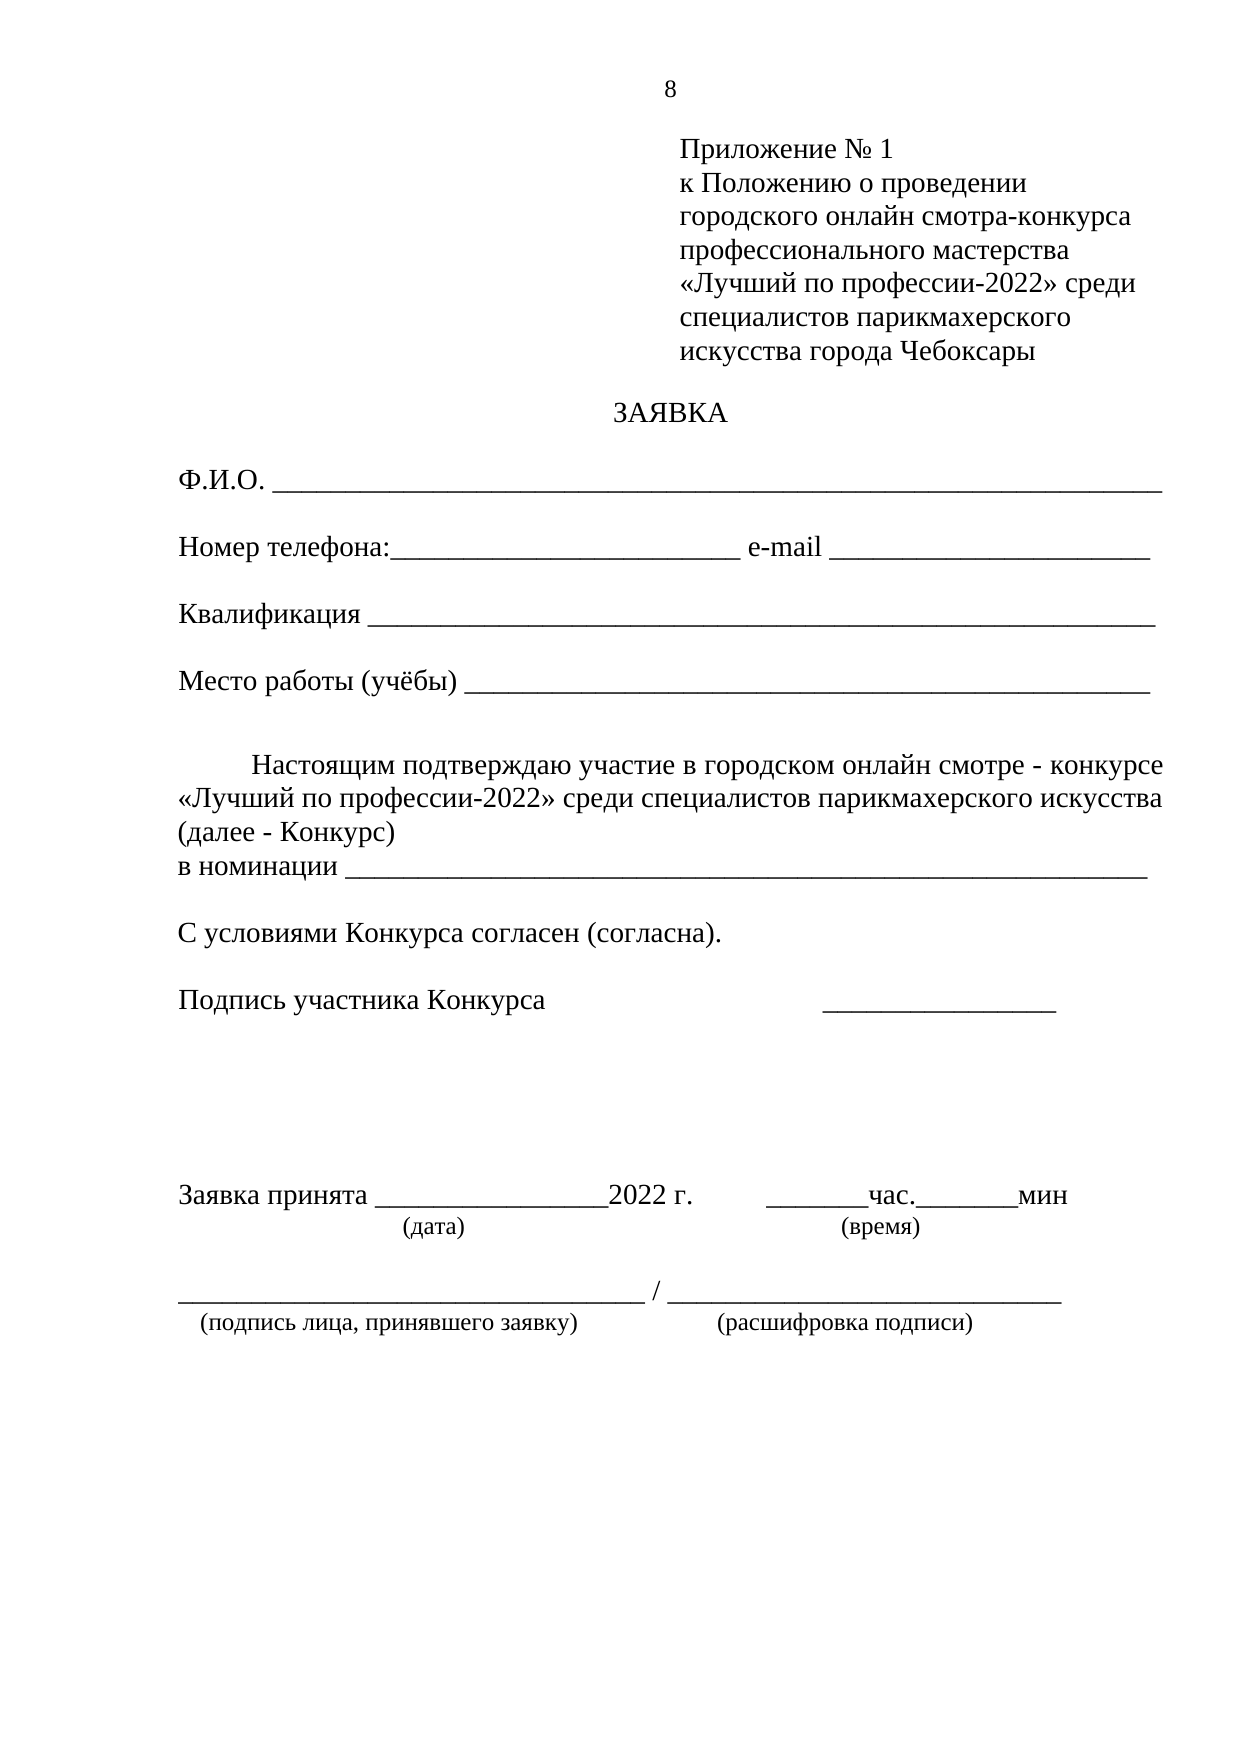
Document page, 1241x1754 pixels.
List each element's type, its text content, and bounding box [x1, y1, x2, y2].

text Приложение № 1 [679, 131, 1163, 165]
text Настоящим подтверждаю участие в городском онлайн смотре - конкурсе «Лучший по профессии-2022» среди специалистов парикмахерского искусства (далее - Конкурс) [177, 747, 1163, 848]
text к Положению о проведении городского онлайн смотра-конкурса профессионального мастерства «Лучший по профессии-2022» среди специалистов парикмахерского искусства города Чебоксары [679, 165, 1163, 366]
text С условиями Конкурса согласен (согласна). [177, 915, 1163, 948]
text Подпись участника Конкурса ________________ [177, 982, 1163, 1015]
text ________________________________ / ___________________________ [177, 1273, 1163, 1307]
text Ф.И.О. _____________________________________________________________ [177, 462, 1163, 496]
text Заявка принята ________________2022 г. _______час._______мин [177, 1177, 1163, 1211]
text (подпись лица, принявшего заявку) (расшифровка подписи) [177, 1307, 1163, 1336]
text Место работы (учёбы) _______________________________________________ [177, 663, 1163, 697]
text (дата) (время) [177, 1211, 1163, 1240]
text в номинации _______________________________________________________ [177, 848, 1163, 881]
text Квалификация ______________________________________________________ [177, 596, 1163, 630]
text Номер телефона:________________________ e-mail ______________________ [177, 529, 1163, 563]
text ЗАЯВКА [177, 395, 1163, 428]
